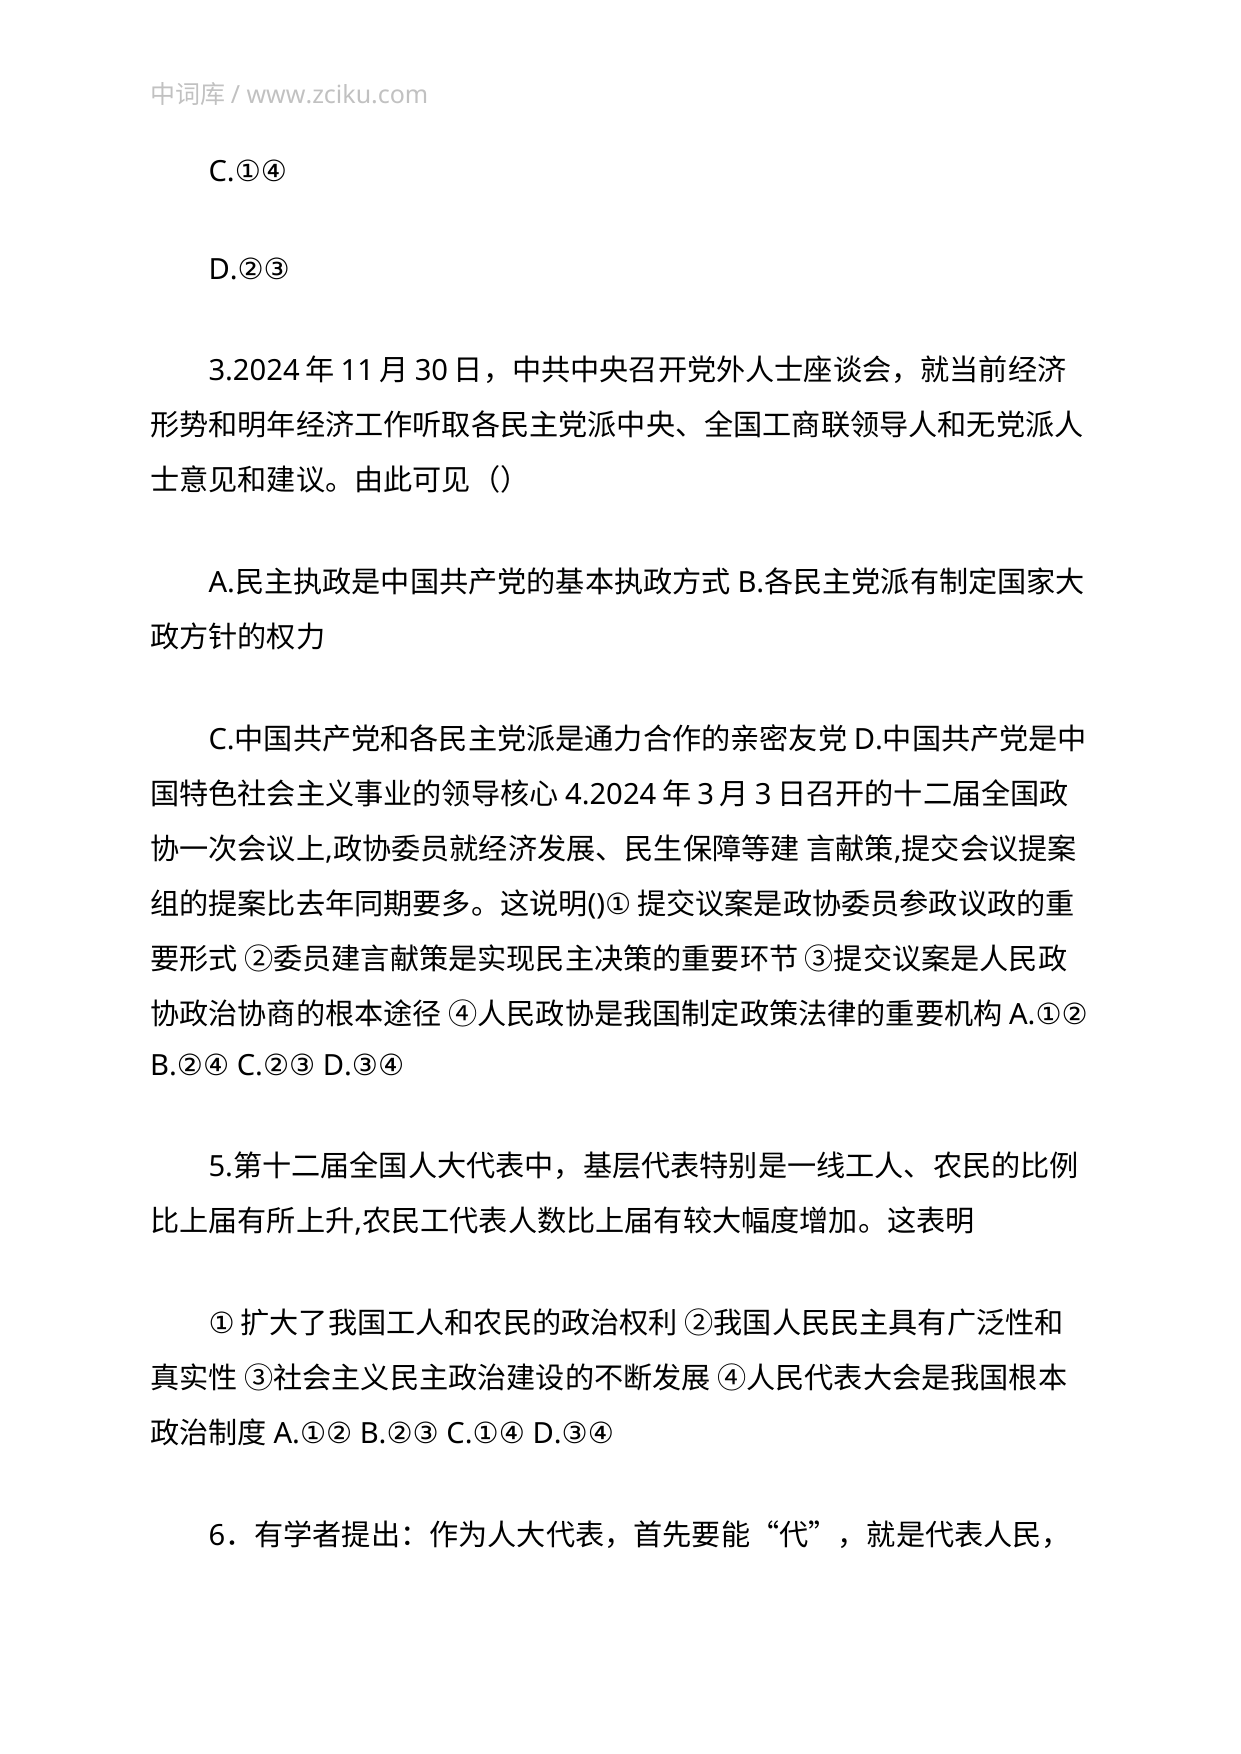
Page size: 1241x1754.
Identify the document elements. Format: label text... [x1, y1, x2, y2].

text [150, 1512, 1090, 1554]
text D.②③ [150, 248, 1090, 288]
text C.①④ [150, 150, 1090, 190]
text ①扩大了我国工人和农民的政治权利 ②我国人民民主具有广泛性和真实性 ③社会主义民主政治建设的不断发展 ④人民代表大会是我国根本政治制度 A.①② B.②③ C.①④ D.③④ [150, 1300, 1090, 1452]
text 3.2024年11月30日，中共中央召开党外人士座谈会，就当前经济形势和明年经济工作听取各民主党派中央、全国工商联领导人和无党派人士意见和建议。由此可见（） [150, 347, 1090, 499]
text A.民主执政是中国共产党的基本执政方式 B.各民主党派有制定国家大政方针的权力 [150, 558, 1090, 656]
text 5.第十二届全国人大代表中，基层代表特别是一线工人、农民的比例比上届有所上升,农民工代表人数比上届有较大幅度增加。这表明 [150, 1143, 1090, 1240]
text C.中国共产党和各民主党派是通力合作的亲密友党 D.中国共产党是中国特色社会主义事业的领导核心 4.2024年3月3日召开的十二届全国政协一次会议上,政协委员就经济发展、民生保障等建 言献策,提交会议提案组的提案比去年同期要多。这说明()①提交议案是政协委员参政议政的重要形式 ②委员建言献策是实现民主决策的重要环节 ③提交议案是人民政协政治协商的根本途径 ④人民政协是我国制定政策法律的重要机构 A.①② B.②④ C.②③ D.③④ [150, 715, 1090, 1084]
